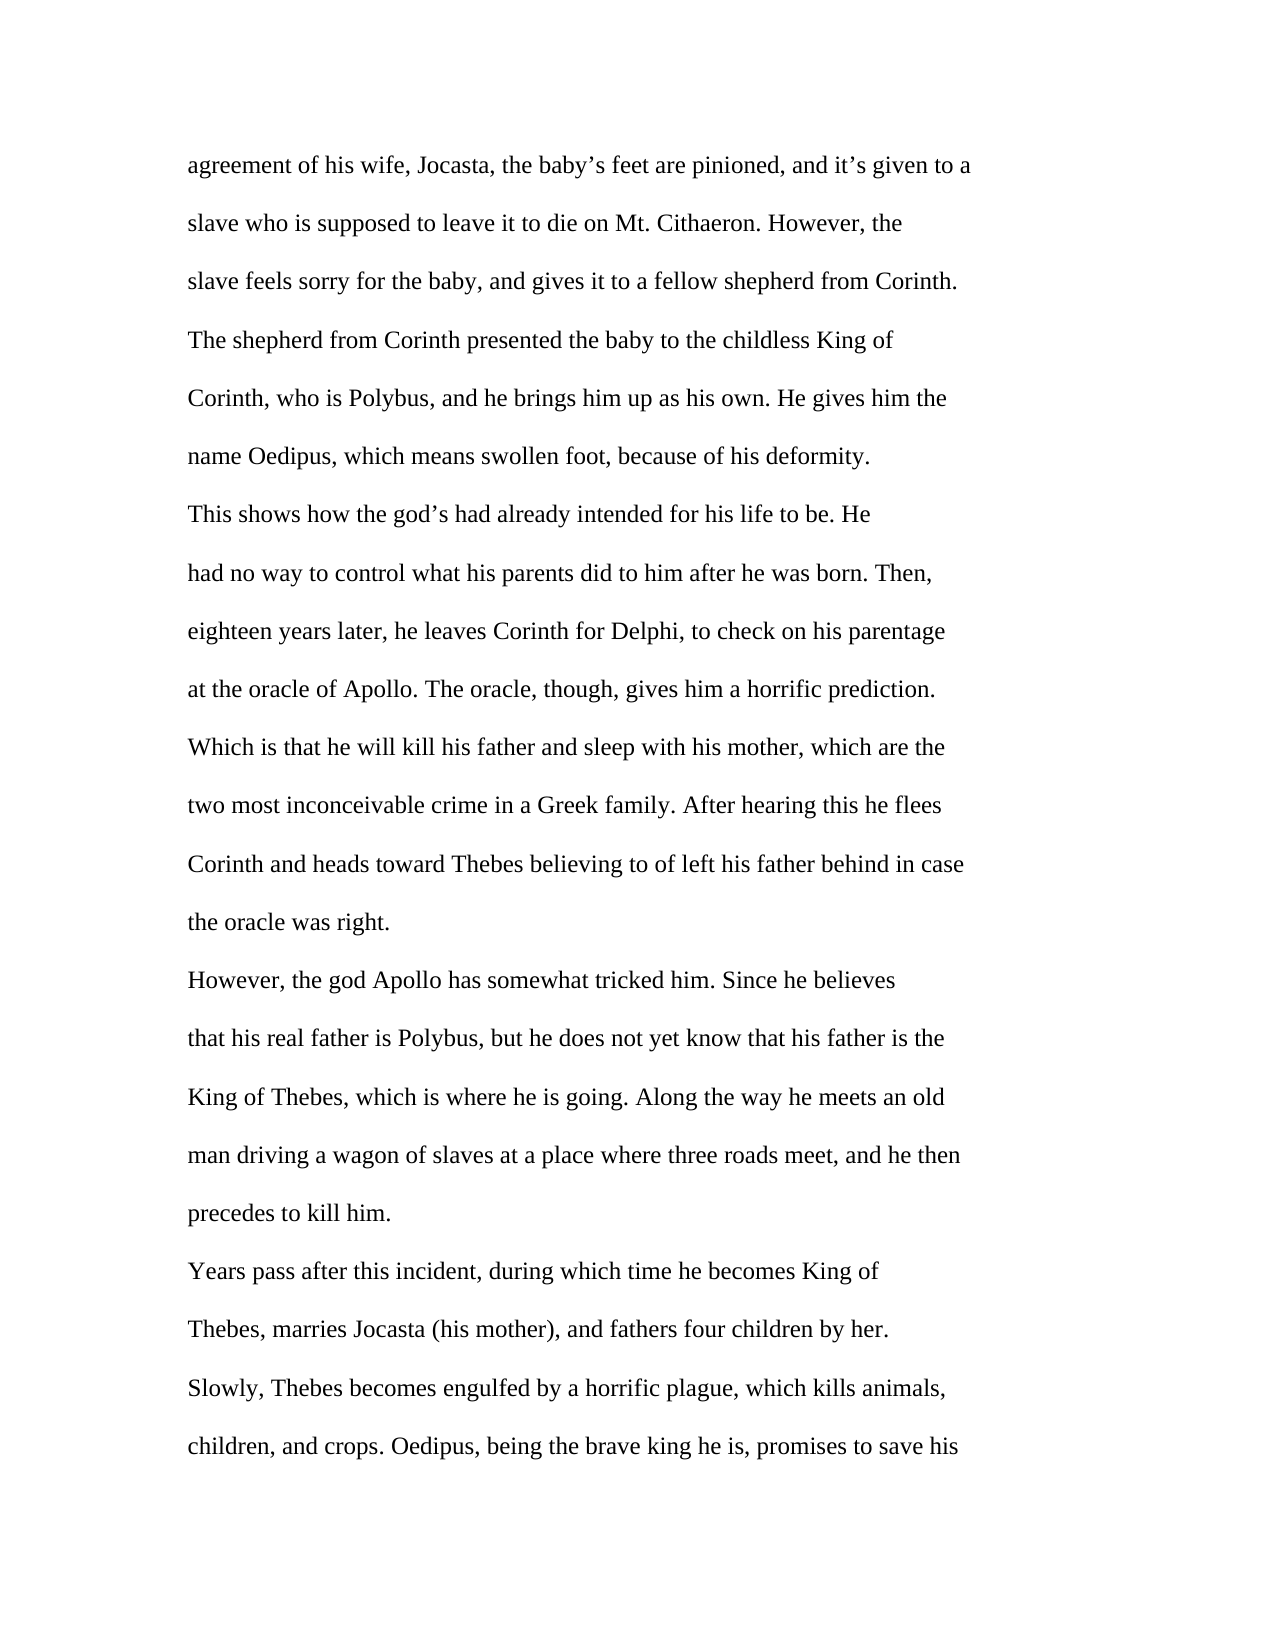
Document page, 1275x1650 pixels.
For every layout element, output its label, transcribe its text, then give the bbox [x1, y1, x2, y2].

text agreement of his wife, Jocasta, the baby’s feet are pinioned, and it’s given to a [187, 150, 1087, 179]
text The shepherd from Corinth presented the baby to the childless King of [187, 325, 1087, 353]
text children, and crops. Oedipus, being the brave king he is, promises to save his [187, 1431, 1087, 1460]
text had no way to control what his parents did to him after he was born. Then, [187, 558, 1087, 586]
text eighteen years later, he leaves Corinth for Delphi, to check on his parentage [187, 616, 1087, 644]
text precedes to kill him. [187, 1198, 1087, 1227]
text two most inconceivable crime in a Greek family. After hearing this he flees [187, 791, 1087, 819]
text slave who is supposed to leave it to die on Mt. Cithaeron. However, the [187, 208, 1087, 237]
text King of Thebes, which is where he is going. Along the way he meets an old [187, 1082, 1087, 1110]
text name Oedipus, which means swollen foot, because of his deformity. [187, 441, 1087, 470]
text that his real father is Polybus, but he does not yet know that his father is the [187, 1023, 1087, 1052]
text at the oracle of Apollo. The oracle, though, gives him a horrific prediction. [187, 674, 1087, 703]
text Which is that he will kill his father and sleep with his mother, which are the [187, 732, 1087, 761]
text Corinth, who is Polybus, and he brings him up as his own. He gives him the [187, 383, 1087, 412]
text This shows how the god’s had already intended for his life to be. He [187, 499, 1087, 528]
text Thebes, marries Jocasta (his mother), and fathers four children by her. [187, 1314, 1087, 1343]
text slave feels sorry for the baby, and gives it to a fellow shepherd from Corinth. [187, 266, 1087, 295]
text the oracle was right. [187, 907, 1087, 936]
text Slowly, Thebes becomes engulfed by a horrific plague, which kills animals, [187, 1373, 1087, 1402]
text However, the god Apollo has somewhat tricked him. Since he believes [187, 965, 1087, 994]
text Corinth and heads toward Thebes believing to of left his father behind in case [187, 849, 1087, 877]
text Years pass after this incident, during which time he becomes King of [187, 1256, 1087, 1285]
text man driving a wagon of slaves at a place where three roads meet, and he then [187, 1140, 1087, 1169]
